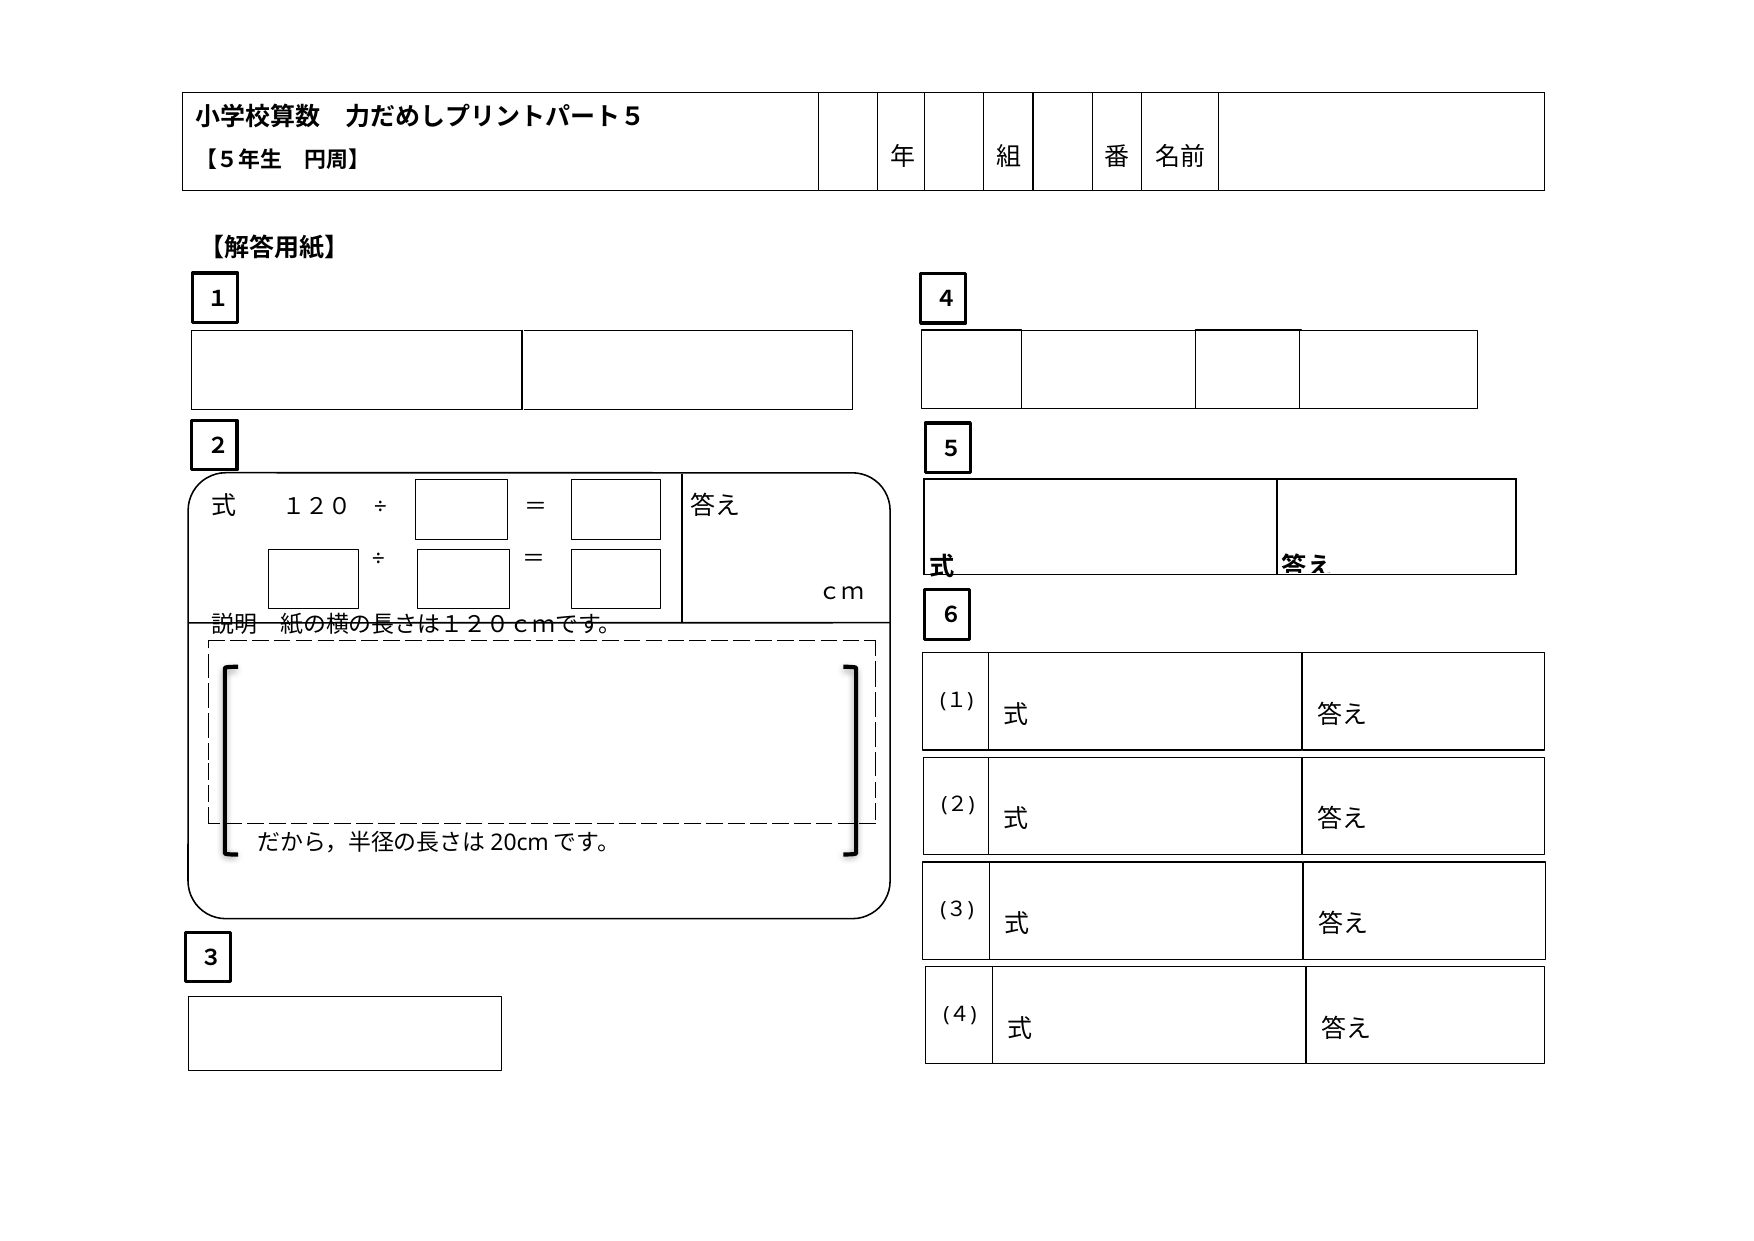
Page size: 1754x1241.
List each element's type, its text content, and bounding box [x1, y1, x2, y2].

text 【解答用紙】 [177, 226, 1547, 264]
